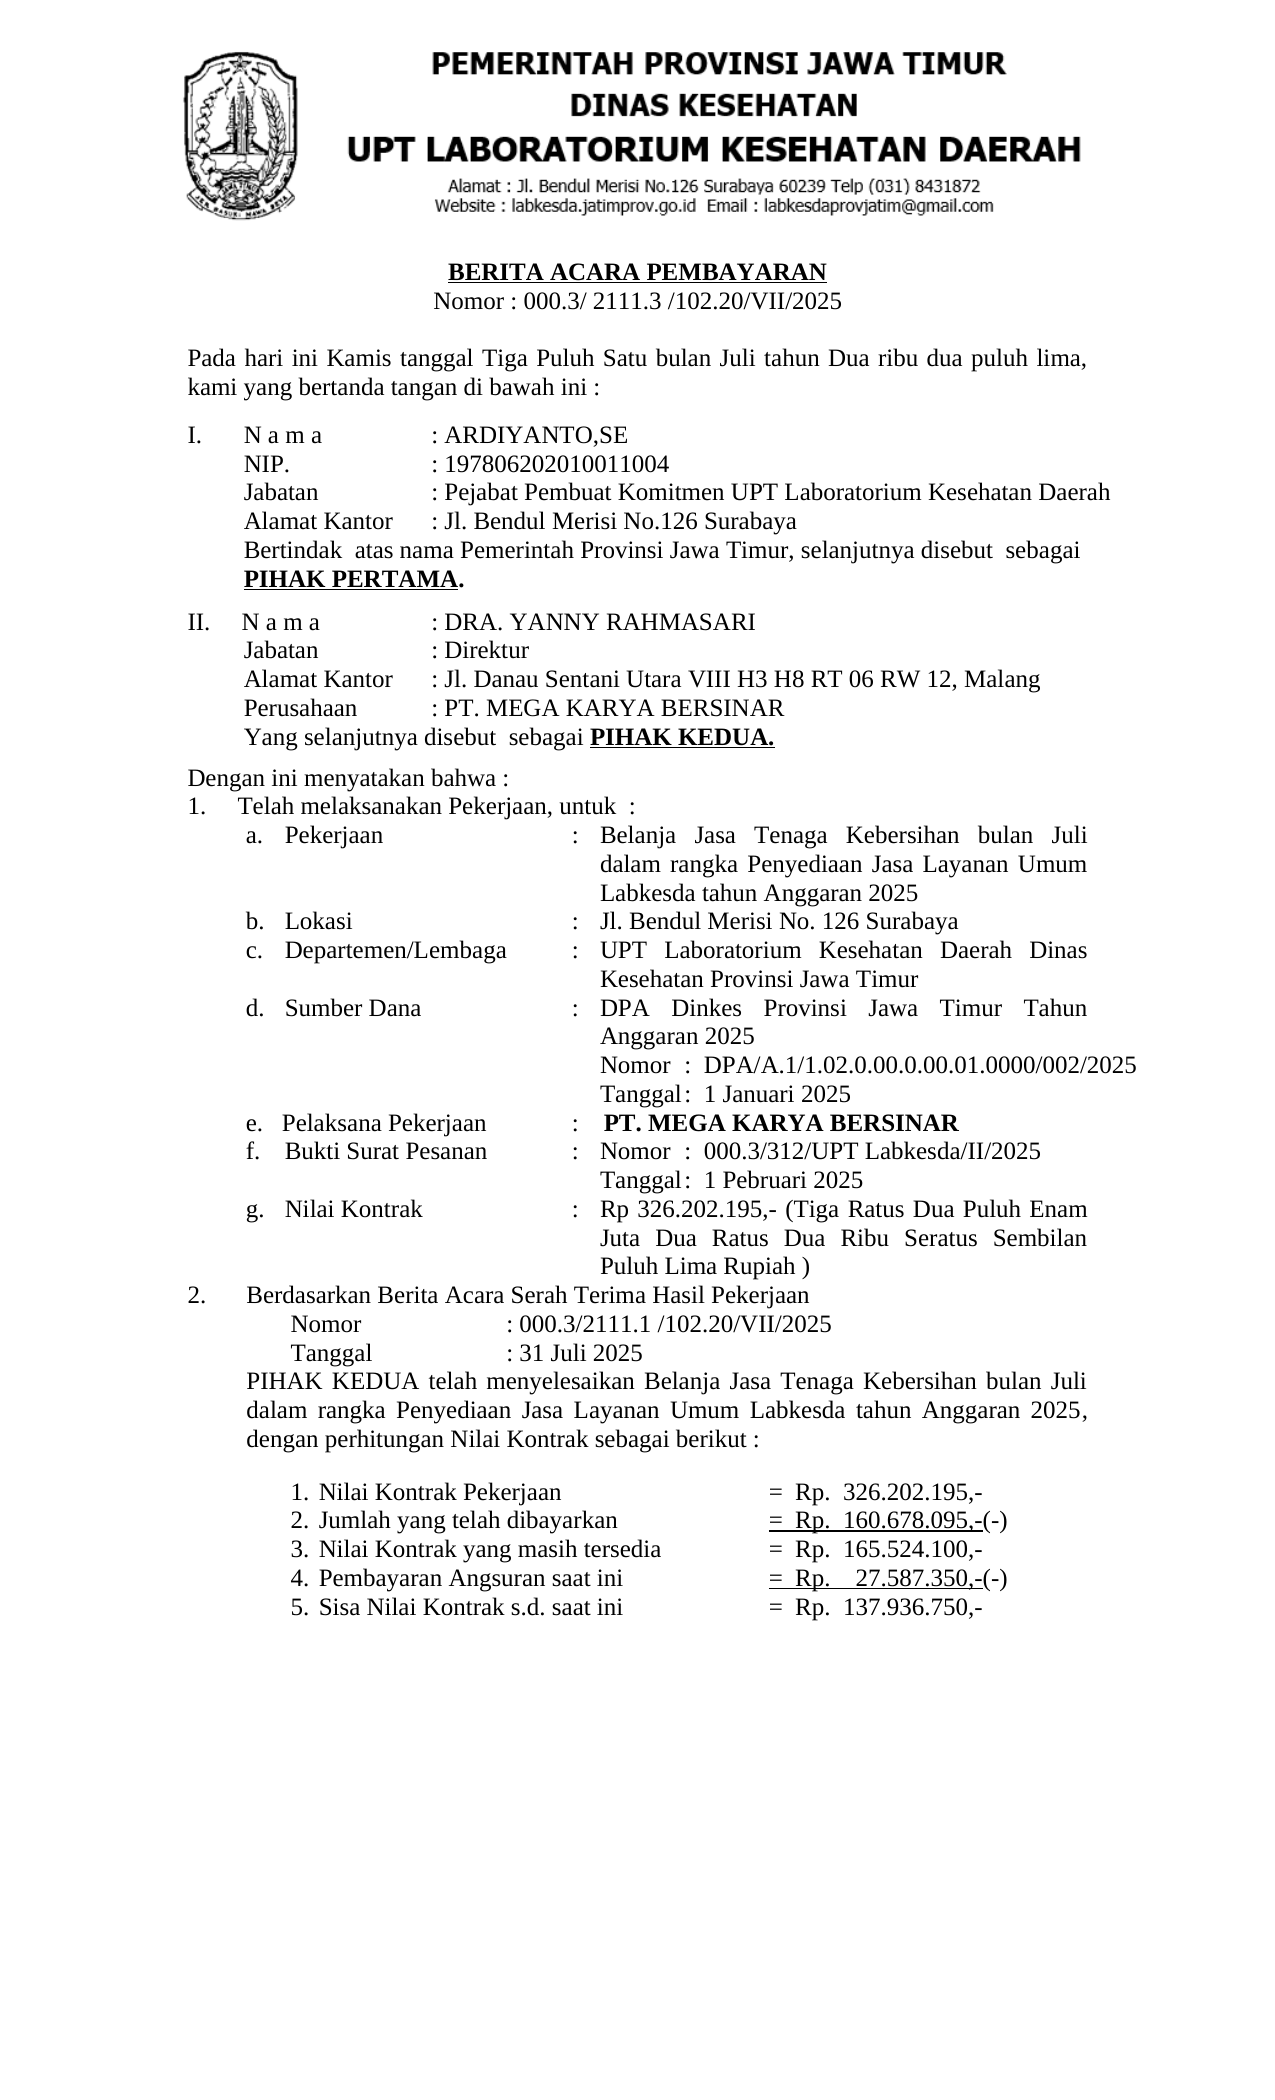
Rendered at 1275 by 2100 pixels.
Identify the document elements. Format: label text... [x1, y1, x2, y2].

text Tanggal : 31 Juli 2025 [187, 1338, 1088, 1366]
text b. Lokasi : Jl. Bendul Merisi No. 126 Surabaya [246, 906, 1088, 935]
text Jabatan : Pejabat Pembuat Komitmen UPT Laboratorium Kesehatan Daerah [187, 477, 1162, 506]
text Alamat Kantor : Jl. Danau Sentani Utara VIII H3 H8 RT 06 RW 12, Malang [187, 664, 1088, 693]
text Tanggal : 1 Januari 2025 [246, 1079, 1088, 1108]
text II. N a m a : DRA. YANNY RAHMASARI [187, 607, 1088, 636]
text Tanggal : 1 Pebruari 2025 [246, 1165, 1088, 1194]
text Nomor : DPA/A.1/1.02.0.00.0.00.01.0000/002/2025 [246, 1050, 1162, 1079]
list Pembayaran Angsuran saat ini = Rp. 27.587.350,-(-) [290, 1563, 1088, 1592]
picture [157, 29, 1092, 234]
text BERITA ACARA PEMBAYARAN [187, 257, 1088, 286]
list Nilai Kontrak yang masih tersedia = Rp. 165.524.100,- [290, 1534, 1088, 1563]
text Bertindak atas nama Pemerintah Provinsi Jawa Timur, selanjutnya disebut sebagai PIHAK PERTAMA. [187, 535, 1088, 592]
text Nomor : 000.3/ 2111.3 /102.20/VII/2025 [187, 286, 1088, 314]
text e. Pelaksana Pekerjaan : PT. MEGA KARYA BERSINAR [246, 1108, 1088, 1136]
text Pada hari ini Kamis tanggal Tiga Puluh Satu bulan Juli tahun Dua ribu dua puluh lima, kami yang bertanda tangan di bawah ini : [187, 343, 1088, 401]
text I. N a m a : ARDIYANTO,SE [187, 420, 1088, 449]
list Jumlah yang telah dibayarkan = Rp. 160.678.095,-(-) [290, 1505, 1088, 1534]
text c. Departemen/Lembaga : UPT Laboratorium Kesehatan Daerah Dinas Kesehatan Provinsi Jawa Timur [246, 935, 1088, 993]
text Jabatan : Direktur [187, 636, 1088, 664]
text Alamat Kantor : Jl. Bendul Merisi No.126 Surabaya [187, 506, 1088, 535]
list Nilai Kontrak Pekerjaan = Rp. 326.202.195,- [290, 1477, 1088, 1505]
text f. Bukti Surat Pesanan : Nomor : 000.3/312/UPT Labkesda/II/2025 [246, 1136, 1088, 1165]
text Dengan ini menyatakan bahwa : [187, 763, 1088, 791]
text Perusahaan : PT. MEGA KARYA BERSINAR [187, 693, 1088, 722]
list Sisa Nilai Kontrak s.d. saat ini = Rp. 137.936.750,- [290, 1592, 1088, 1620]
text 2. Berdasarkan Berita Acara Serah Terima Hasil Pekerjaan [187, 1280, 1088, 1309]
text g. Nilai Kontrak : Rp 326.202.195,- (Tiga Ratus Dua Puluh Enam Juta Dua Ratus Dua Ribu Seratus Sembilan Puluh Lima Rupiah ) [246, 1194, 1088, 1280]
text 1. Telah melaksanakan Pekerjaan, untuk : [187, 791, 1088, 820]
text PIHAK KEDUA telah menyelesaikan Belanja Jasa Tenaga Kebersihan bulan Juli dalam rangka Penyediaan Jasa Layanan Umum Labkesda tahun Anggaran 2025, dengan perhitungan Nilai Kontrak sebagai berikut : [187, 1366, 1088, 1453]
text a. Pekerjaan : Belanja Jasa Tenaga Kebersihan bulan Juli dalam rangka Penyediaan Jasa Layanan Umum Labkesda tahun Anggaran 2025 [246, 820, 1088, 906]
text Yang selanjutnya disebut sebagai PIHAK KEDUA. [187, 722, 1088, 751]
text d. Sumber Dana : DPA Dinkes Provinsi Jawa Timur Tahun Anggaran 2025 [246, 993, 1088, 1050]
text NIP. : 197806202010011004 [187, 449, 1088, 477]
text Nomor : 000.3/2111.1 /102.20/VII/2025 [187, 1309, 1088, 1338]
